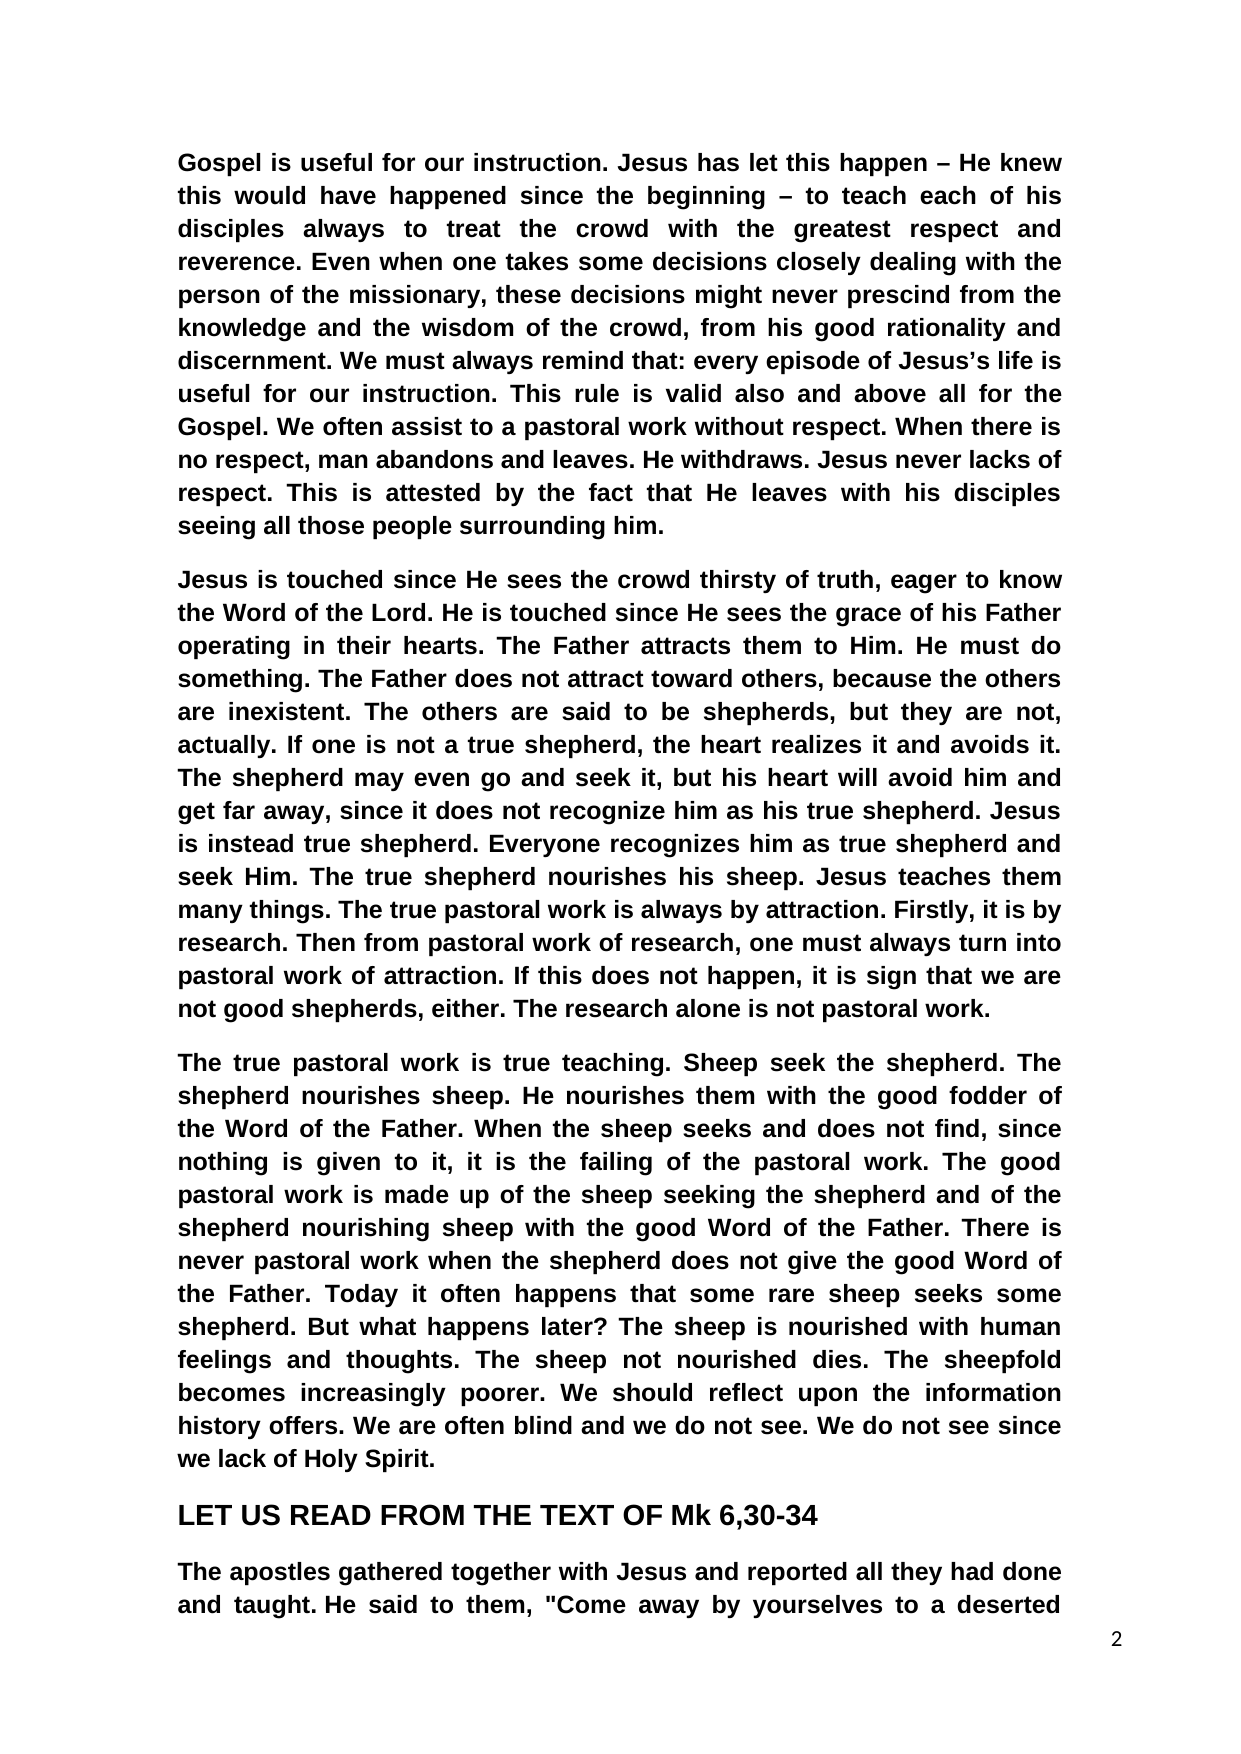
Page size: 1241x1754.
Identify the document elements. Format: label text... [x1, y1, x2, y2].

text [177, 1557, 1063, 1619]
text LET US READ FROM THE TEXT OF Mk 6,30-34 [177, 1498, 1063, 1531]
text The true pastoral work is true teaching. Sheep seek the shepherd. The shepherd nourishes sheep. He nourishes them with the good fodder of the Word of the Father. When the sheep seeks and does not find, since nothing is given to it, it is the failing of the pastoral work. The good pastoral work is made up of the sheep seeking the shepherd and of the shepherd nourishing sheep with the good Word of the Father. There is never pastoral work when the shepherd does not give the good Word of the Father. Today it often happens that some rare sheep seeks some shepherd. But what happens later? The sheep is nourished with human feelings and thoughts. The sheep not nourished dies. The sheepfold becomes increasingly poorer. We should reflect upon the information history offers. We are often blind and we do not see. We do not see since we lack of Holy Spirit. [177, 1048, 1063, 1473]
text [177, 148, 1063, 539]
text Jesus is touched since He sees the crowd thirsty of truth, eager to know the Word of the Lord. He is touched since He sees the grace of his Father operating in their hearts. The Father attracts them to Him. He must do something. The Father does not attract toward others, because the others are inexistent. The others are said to be shepherds, but they are not, actually. If one is not a true shepherd, the heart realizes it and avoids it. The shepherd may even go and seek it, but his heart will avoid him and get far away, since it does not recognize him as his true shepherd. Jesus is instead true shepherd. Everyone recognizes him as true shepherd and seek Him. The true shepherd nourishes his sheep. Jesus teaches them many things. The true pastoral work is always by attraction. Firstly, it is by research. Then from pastoral work of research, one must always turn into pastoral work of attraction. If this does not happen, it is sign that we are not good shepherds, either. The research alone is not pastoral work. [177, 565, 1063, 1023]
